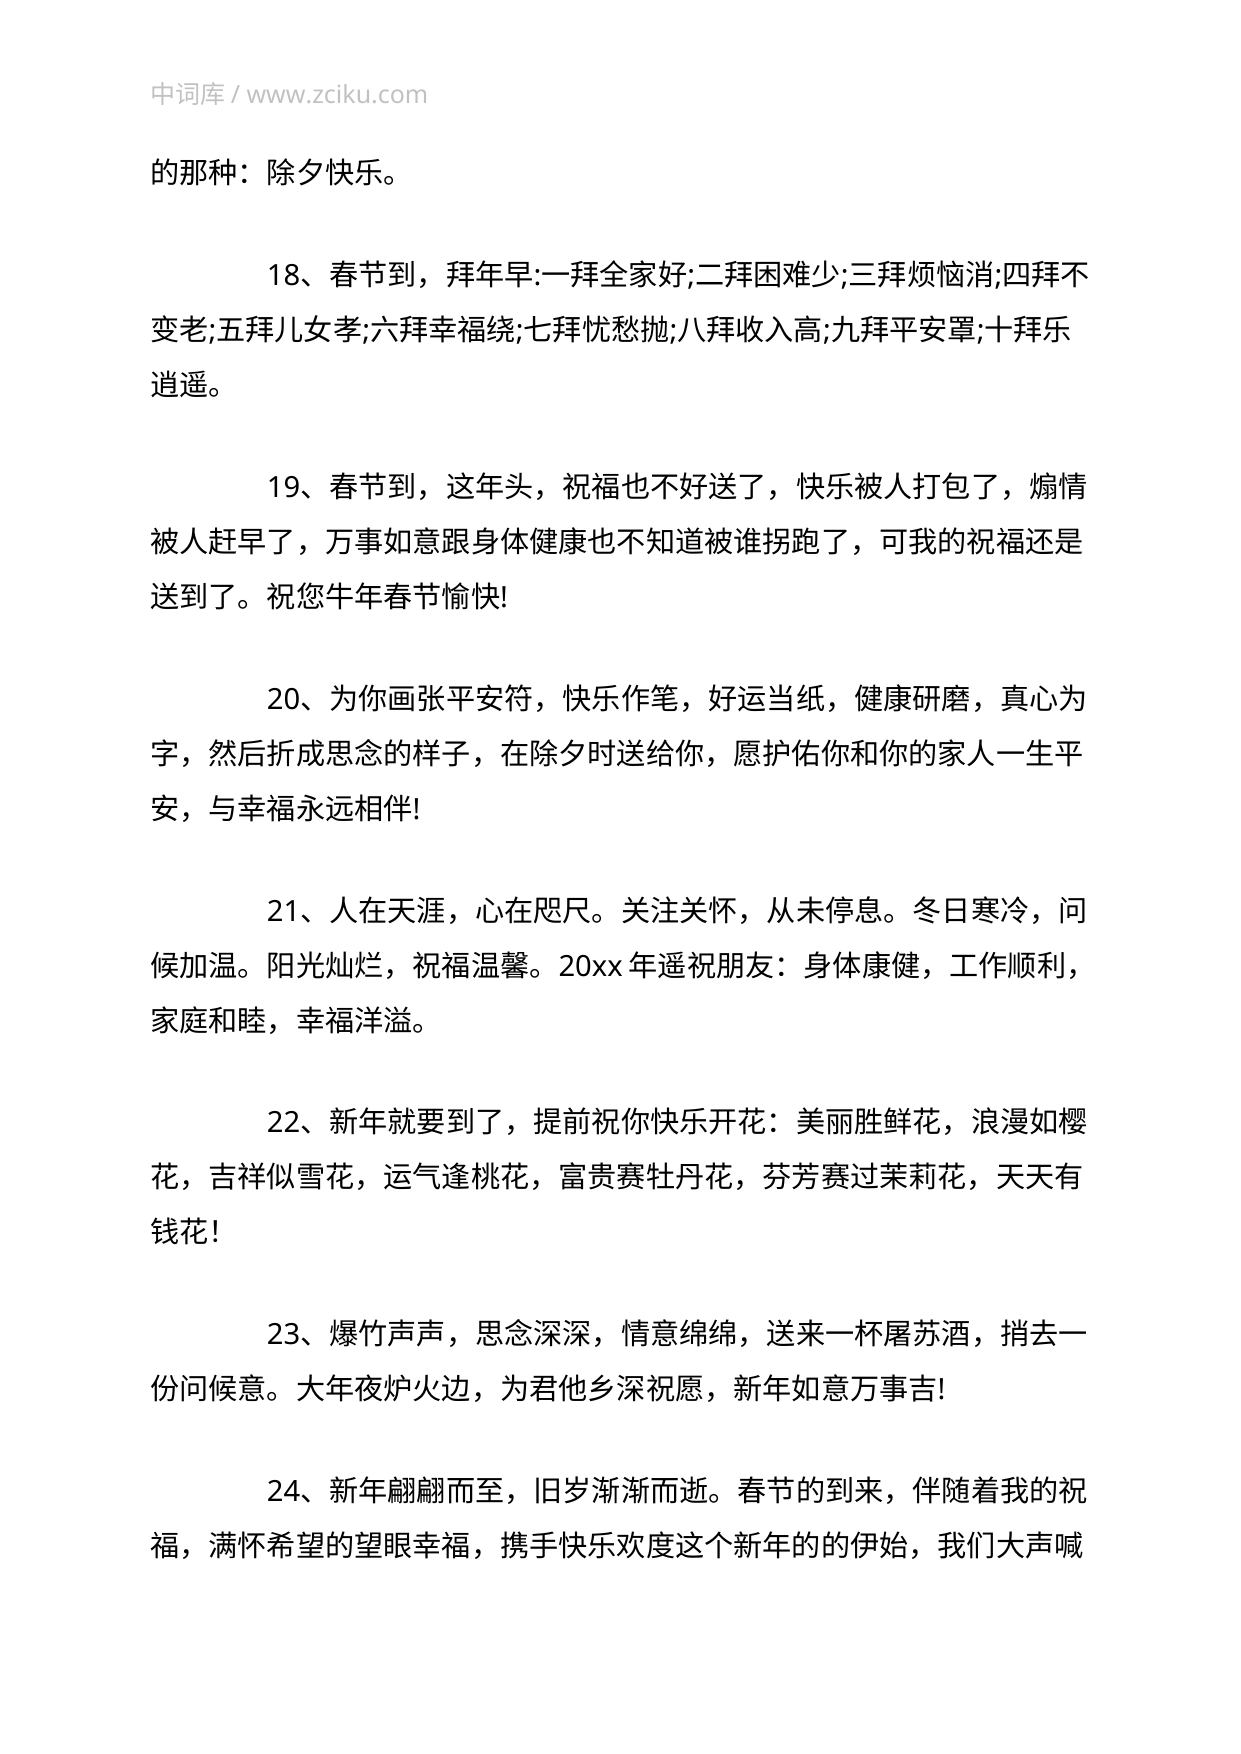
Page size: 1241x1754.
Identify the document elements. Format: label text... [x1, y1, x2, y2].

text 18、春节到，拜年早:一拜全家好;二拜困难少;三拜烦恼消;四拜不变老;五拜儿女孝;六拜幸福绕;七拜忧愁抛;八拜收入高;九拜平安罩;十拜乐逍遥。 [150, 252, 1090, 404]
text 19、春节到，这年头，祝福也不好送了，快乐被人打包了，煽情被人赶早了，万事如意跟身体健康也不知道被谁拐跑了，可我的祝福还是送到了。祝您牛年春节愉快! [150, 463, 1090, 616]
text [150, 1468, 1090, 1565]
text 20、为你画张平安符，快乐作笔，好运当纸，健康研磨，真心为字，然后折成思念的样子，在除夕时送给你，愿护佑你和你的家人一生平安，与幸福永远相伴! [150, 675, 1090, 828]
text 23、爆竹声声，思念深深，情意绵绵，送来一杯屠苏酒，捎去一份问候意。大年夜炉火边，为君他乡深祝愿，新年如意万事吉! [150, 1311, 1090, 1408]
text 21、人在天涯，心在咫尺。关注关怀，从未停息。冬日寒冷，问候加温。阳光灿烂，祝福温馨。20xx年遥祝朋友：身体康健，工作顺利，家庭和睦，幸福洋溢。 [150, 887, 1090, 1039]
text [150, 150, 1090, 192]
text 22、新年就要到了，提前祝你快乐开花：美丽胜鲜花，浪漫如樱花，吉祥似雪花，运气逢桃花，富贵赛牡丹花，芬芳赛过茉莉花，天天有钱花！ [150, 1099, 1090, 1251]
